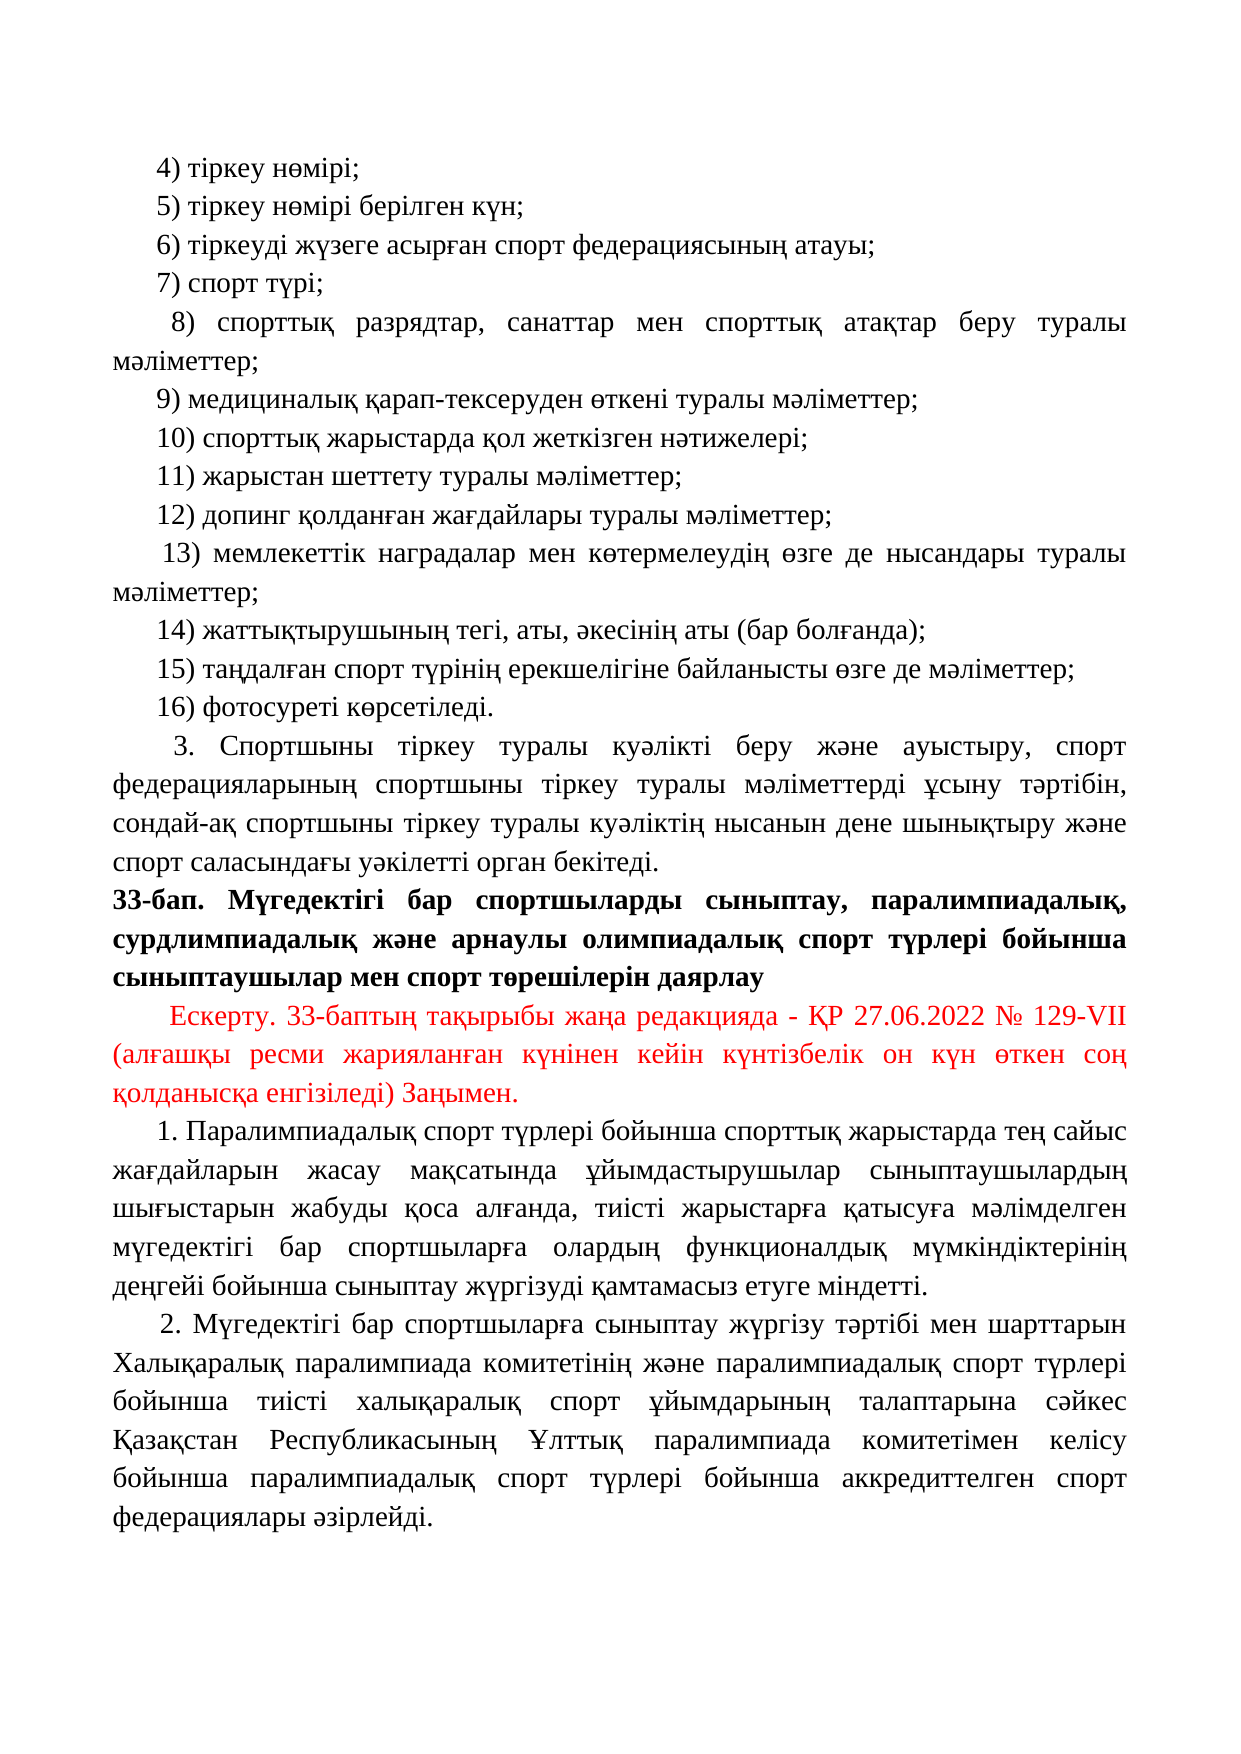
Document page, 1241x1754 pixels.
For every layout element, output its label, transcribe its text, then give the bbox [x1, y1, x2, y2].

text 1. Паралимпиадалық спорт түрлері бойынша спорттық жарыстарда тең сайыс жағдайларын жасау мақсатында ұйымдастырушылар сыныптаушылардың шығыстарын жабуды қоса алғанда, тиісті жарыстарға қатысуға мәлімделген мүгедектігі бар спортшыларға олардың функционалдық мүмкіндіктерінің деңгейі бойынша сыныптау жүргізуді қамтамасыз етуге міндетті. [112, 1113, 1128, 1301]
text 16) фотосуреті көрсетіледі. [112, 689, 1128, 723]
text 2. Мүгедектігі бар спортшыларға сыныптау жүргізу тәртібі мен шарттарын Халықаралық паралимпиада комитетінің және паралимпиадалық спорт түрлері бойынша тиісті халықаралық спорт ұйымдарының талаптарына сәйкес Қазақстан Республикасының Ұлттық паралимпиада комитетімен келісу бойынша паралимпиадалық спорт түрлері бойынша аккредиттелген спорт федерациялары әзірлейді. [112, 1306, 1128, 1532]
text 3. Спортшыны тіркеу туралы куәлікті беру және ауыстыру, спорт федерацияларының спортшыны тіркеу туралы мәліметтерді ұсыну тәртібін, сондай-ақ спортшыны тіркеу туралы куәліктің нысанын дене шынықтыру және спорт саласындағы уәкілетті орган бекітеді. [112, 728, 1128, 877]
text 5) тіркеу нөмірі берілген күн; [112, 188, 1128, 222]
text 4) тіркеу нөмірі; [112, 150, 1128, 183]
text Ескерту. 33-баптың тақырыбы жаңа редакцияда - ҚР 27.06.2022 № 129-VІІ (алғашқы ресми жарияланған күнінен кейін күнтізбелік он күн өткен соң қолданысқа енгізіледі) Заңымен. [112, 998, 1128, 1108]
text 8) спорттық разрядтар, санаттар мен спорттық атақтар беру туралы мәліметтер; [112, 304, 1128, 376]
text 33-бап. Мүгедектігі бар спортшыларды сыныптау, паралимпиадалық, сурдлимпиадалық және арнаулы олимпиадалық спорт түрлері бойынша сыныптаушылар мен спорт төрешілерін даярлау [112, 882, 1128, 993]
text 14) жаттықтырушының тегі, аты, әкесінің аты (бар болғанда); [112, 612, 1128, 646]
text 12) допинг қолданған жағдайлары туралы мәліметтер; [112, 497, 1128, 530]
text 13) мемлекеттік наградалар мен көтермелеудің өзге де нысандары туралы мәліметтер; [112, 535, 1128, 607]
text 10) спорттық жарыстарда қол жеткізген нәтижелері; [112, 420, 1128, 453]
text 6) тіркеуді жүзеге асырған спорт федерациясының атауы; [112, 227, 1128, 261]
text 11) жарыстан шеттету туралы мәліметтер; [112, 458, 1128, 492]
text 9) медициналық қарап-тексеруден өткені туралы мәліметтер; [112, 381, 1128, 415]
text 7) спорт түрі; [112, 266, 1128, 299]
text 15) таңдалған спорт түрінің ерекшелігіне байланысты өзге де мәліметтер; [112, 651, 1128, 684]
